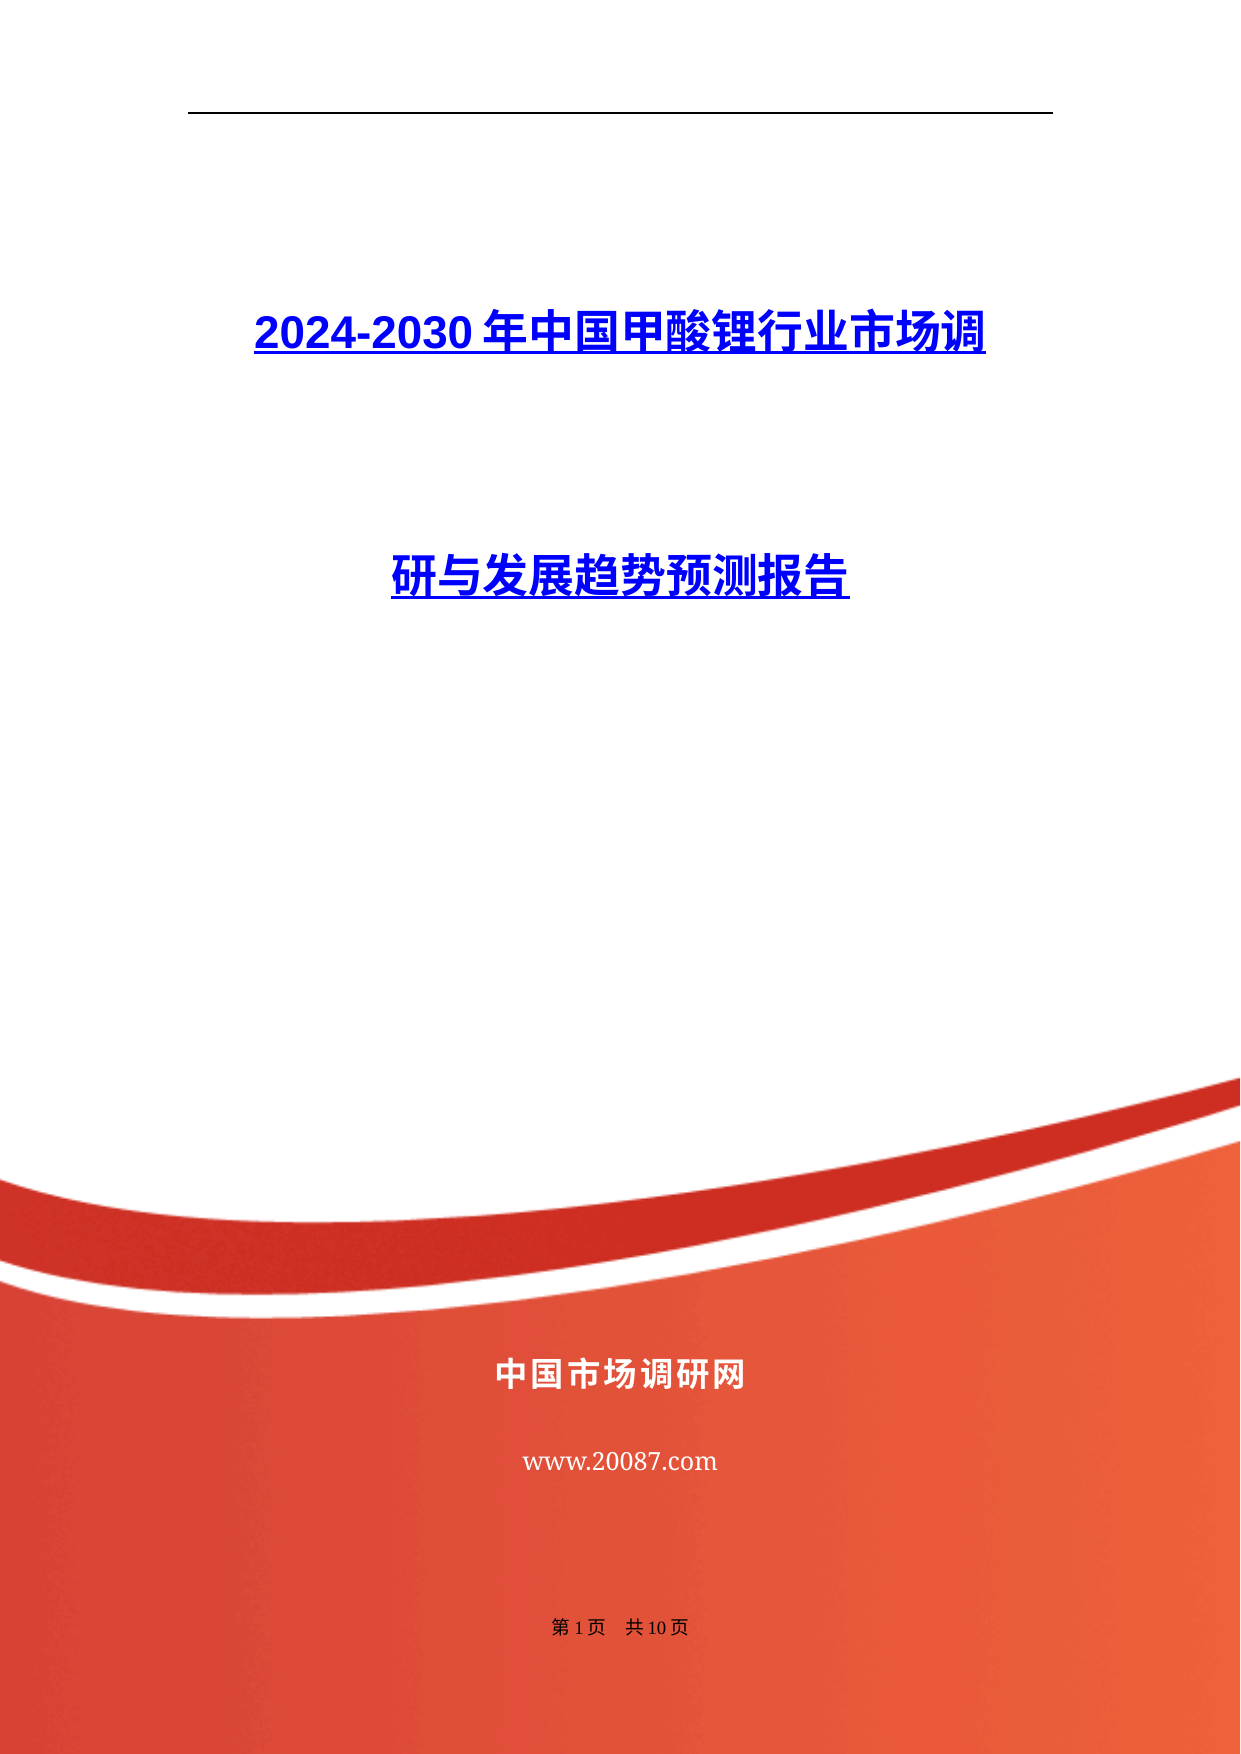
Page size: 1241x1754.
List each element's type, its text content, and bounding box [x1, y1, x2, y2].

table_header 2024-2030年中国甲酸锂行业市场调研与发展趋势预测报告 [188, 207, 1053, 773]
subtitle 中国市场调研网 [187, 1339, 1053, 1404]
picture [0, 1006, 1241, 1754]
text www.20087.com [187, 1428, 1053, 1493]
